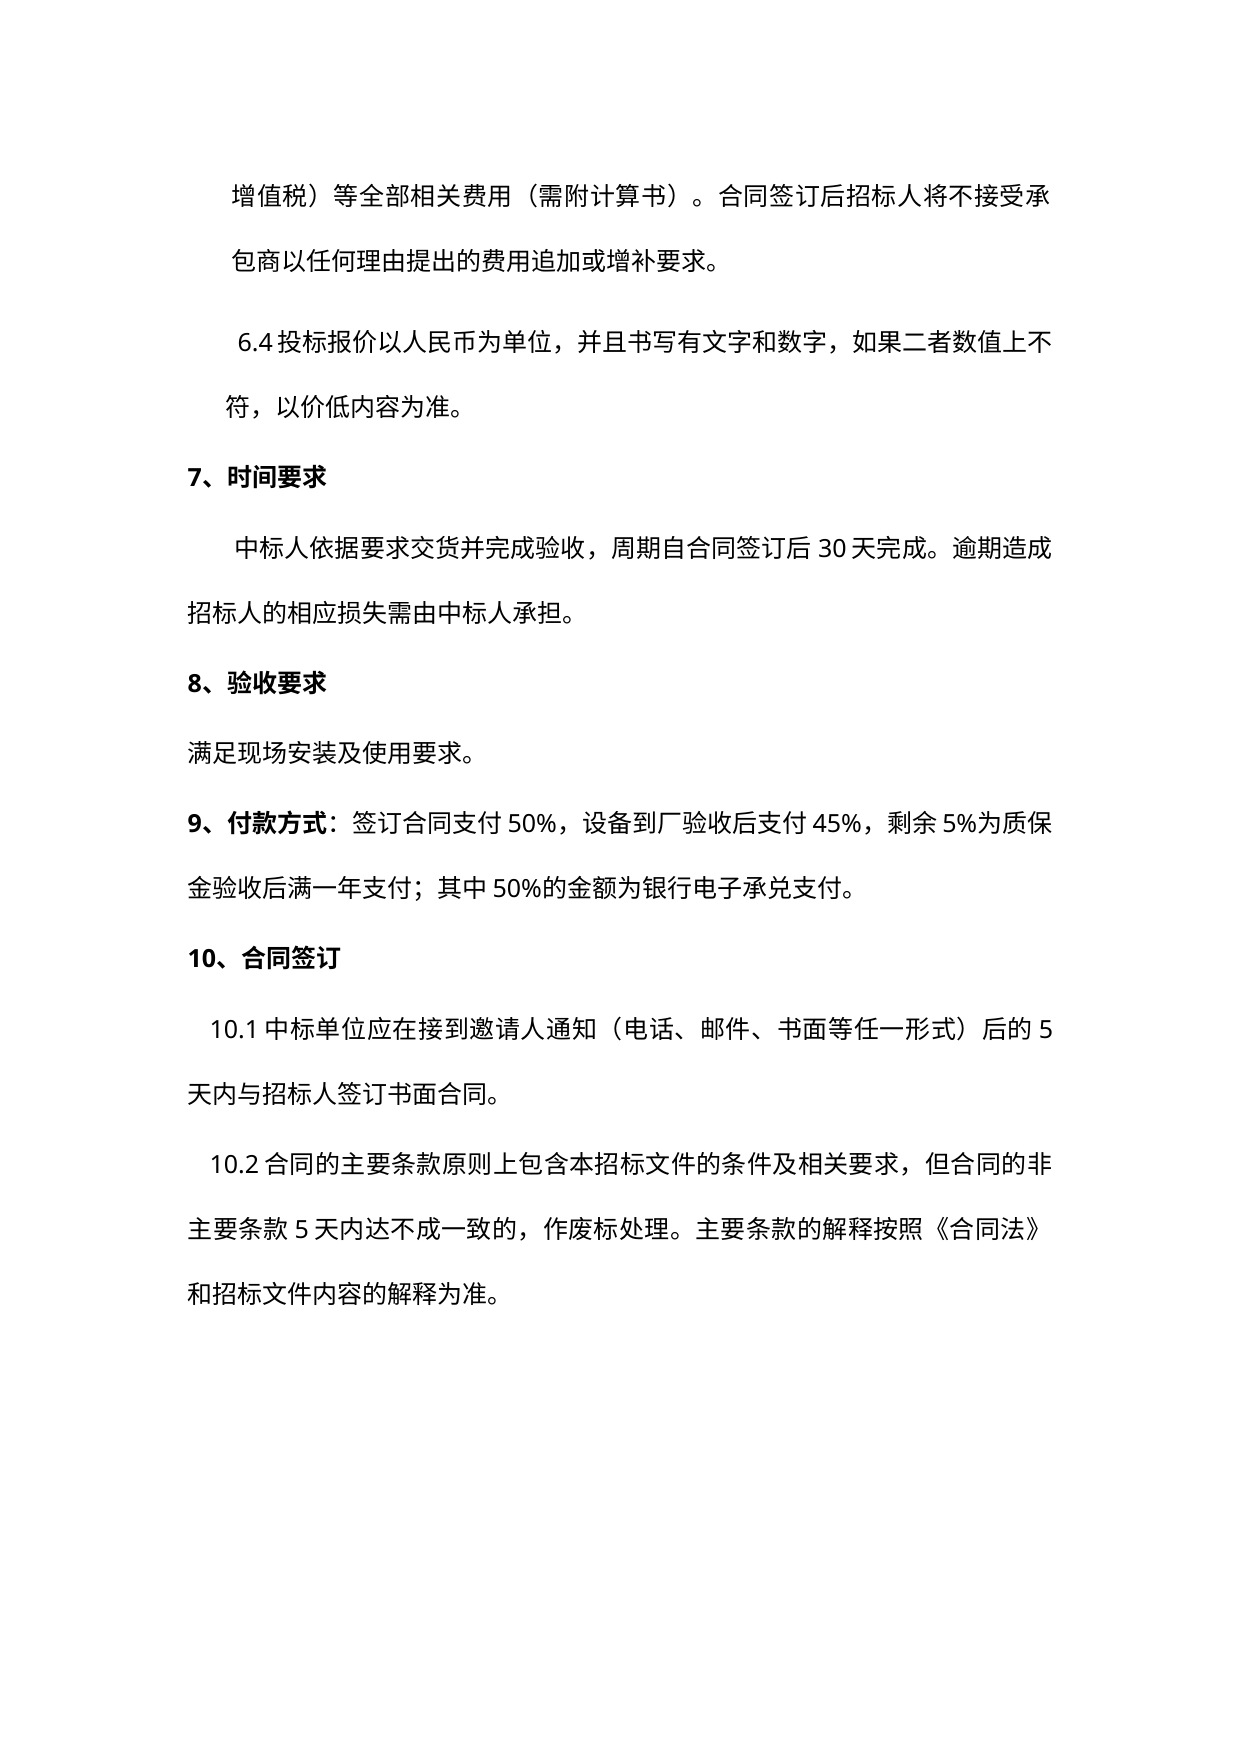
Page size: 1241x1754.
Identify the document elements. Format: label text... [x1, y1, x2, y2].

text 8、验收要求 [187, 649, 1053, 714]
text 7、时间要求 [187, 443, 1053, 508]
text 10.1中标单位应在接到邀请人通知（电话、邮件、书面等任一形式）后的5天内与招标人签订书面合同。 [187, 995, 1053, 1125]
text 10.2合同的主要条款原则上包含本招标文件的条件及相关要求，但合同的非主要条款5天内达不成一致的，作废标处理。主要条款的解释按照《合同法》和招标文件内容的解释为准。 [187, 1130, 1053, 1325]
text 9、付款方式：签订合同支付50%，设备到厂验收后支付45%，剩余5%为质保金验收后满一年支付；其中50%的金额为银行电子承兑支付。 [187, 789, 1053, 919]
text 中标人依据要求交货并完成验收，周期自合同签订后30天完成。逾期造成招标人的相应损失需由中标人承担。 [187, 514, 1053, 644]
text 6.4投标报价以人民币为单位，并且书写有文字和数字，如果二者数值上不符，以价低内容为准。 [225, 308, 1053, 438]
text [231, 162, 1053, 292]
text 满足现场安装及使用要求。 [187, 719, 1053, 784]
text 10、合同签订 [187, 924, 1053, 989]
